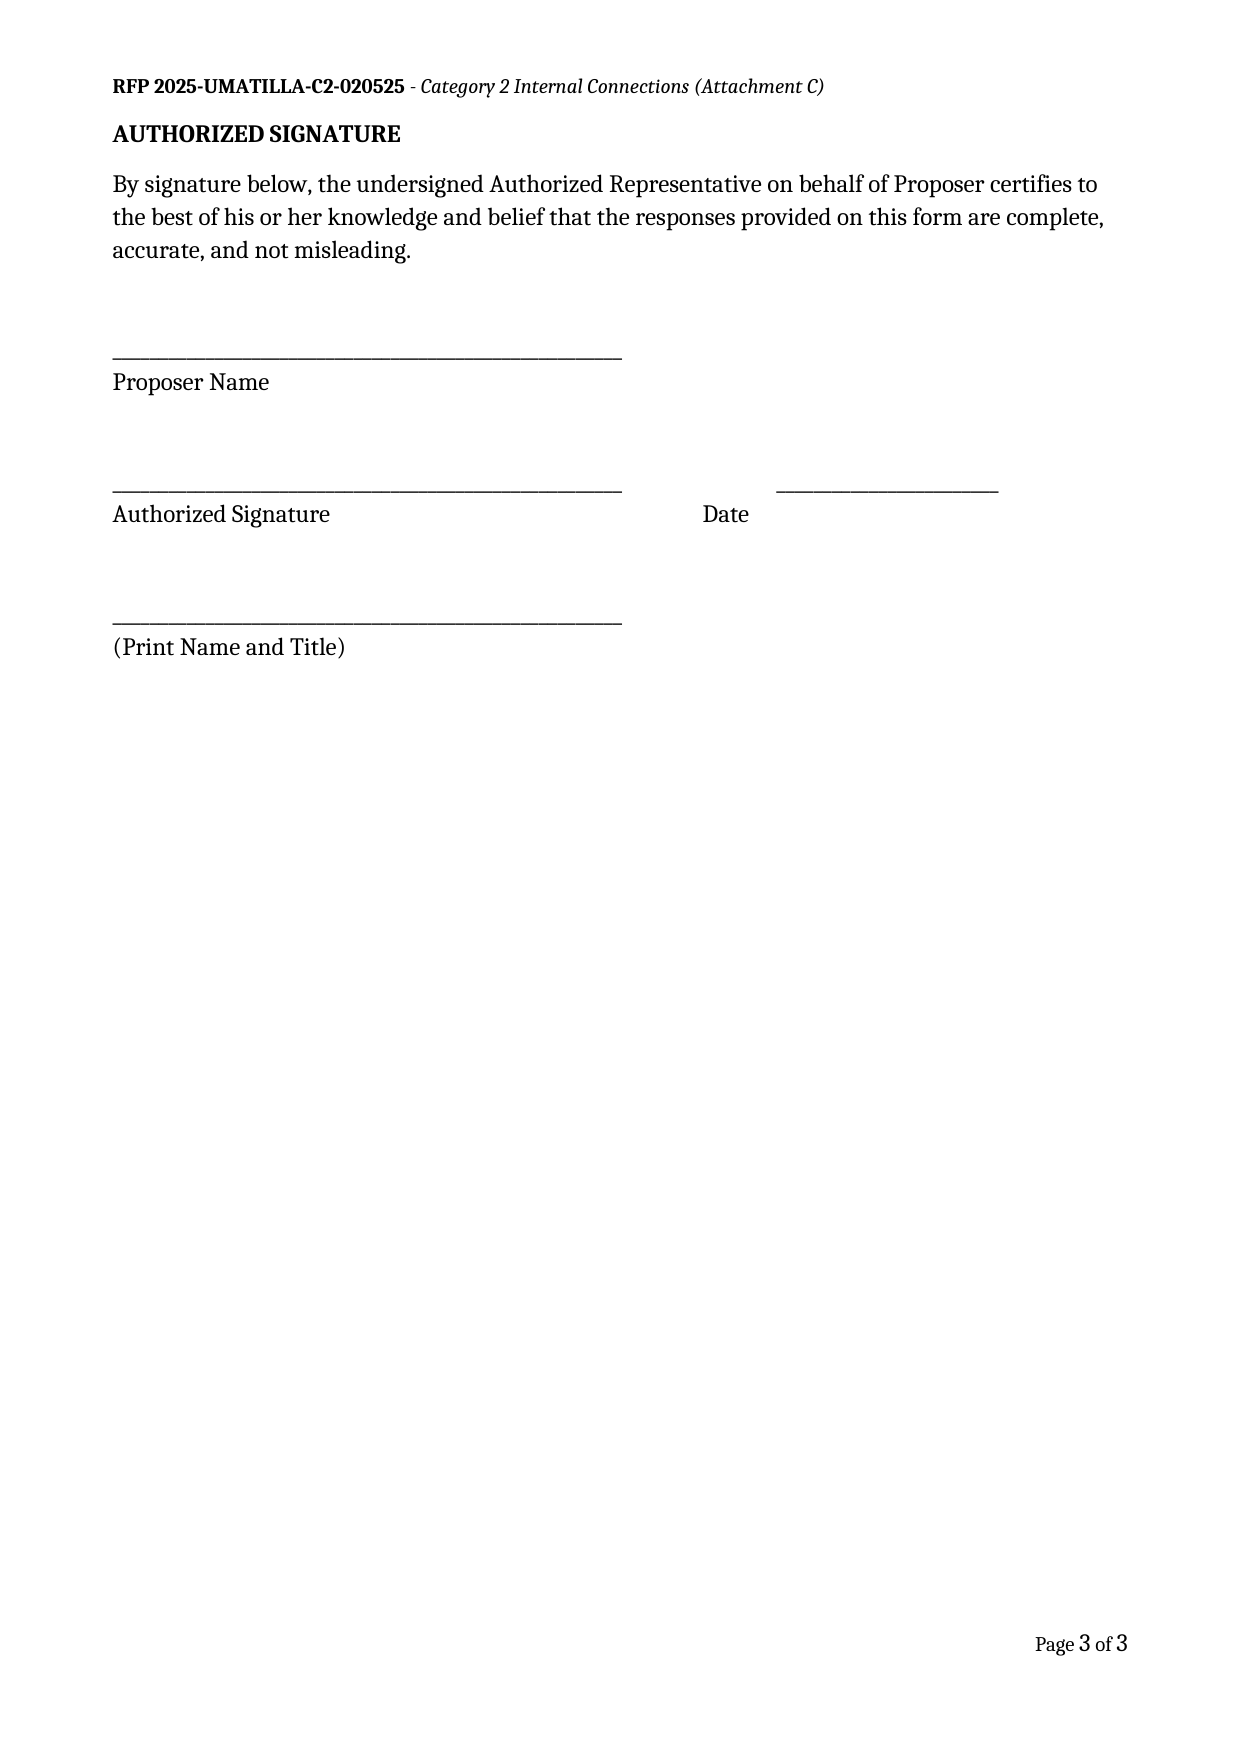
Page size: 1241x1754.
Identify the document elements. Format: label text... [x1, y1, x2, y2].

text Proposer Name [112, 368, 1128, 397]
text _______________________________________________________ [112, 335, 1128, 364]
text _______________________________________________________ [112, 600, 1128, 628]
text By signature below, the undersigned Authorized Representative on behalf of Proposer certifies to the best of his or her knowledge and belief that the responses provided on this form are complete, accurate, and not misleading. [112, 169, 1128, 264]
text AUTHORIZED SIGNATURE [112, 120, 1128, 149]
text Authorized Signature Date [112, 500, 1128, 529]
text _______________________________________________________ ________________________ [112, 467, 1128, 496]
text (Print Name and Title) [112, 633, 1128, 662]
